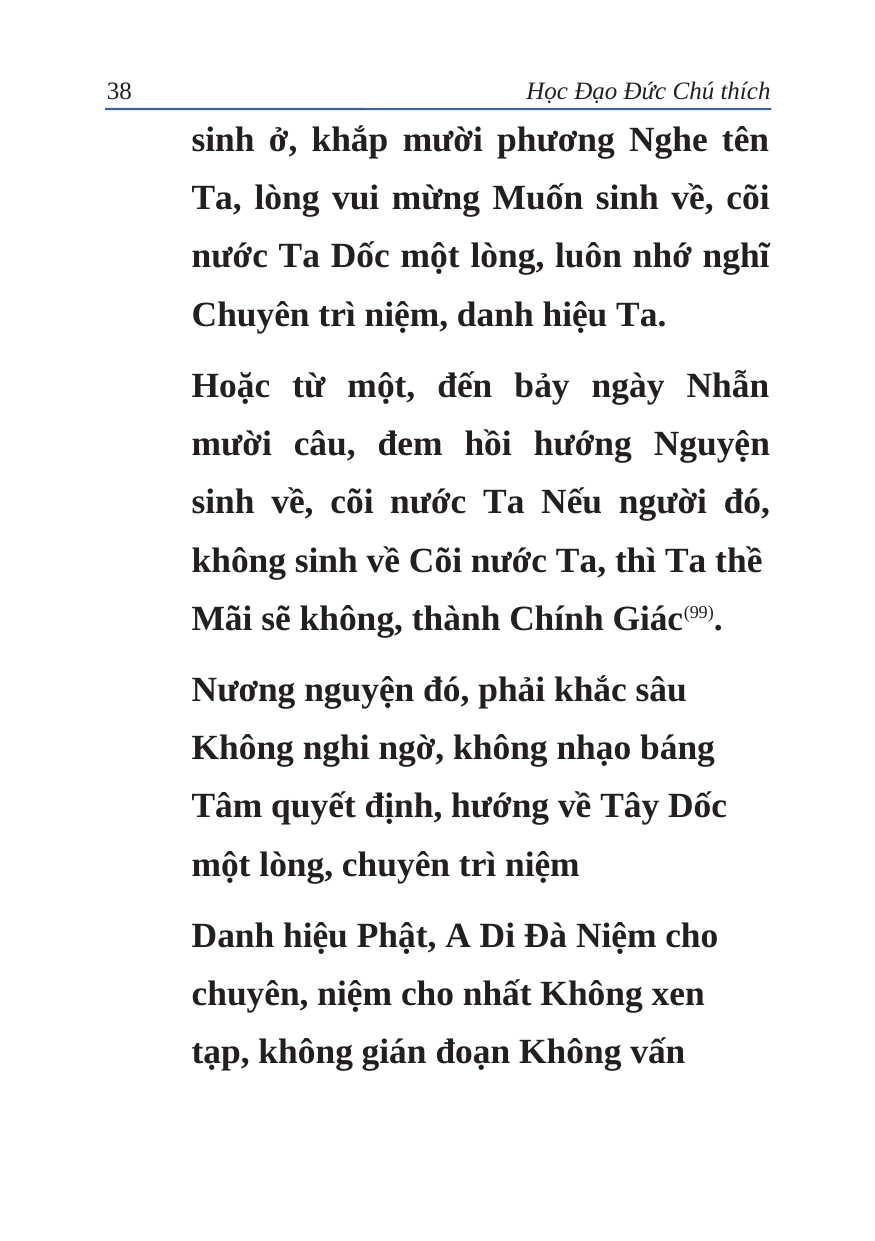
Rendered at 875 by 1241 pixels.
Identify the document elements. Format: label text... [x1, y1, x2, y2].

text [191, 118, 770, 334]
text Hoặc từ một, đến bảy ngày Nhẫn mười câu, đem hồi hướng Nguyện sinh về, cõi nước Ta Nếu người đó, không sinh về Cõi nước Ta, thì Ta thề [191, 364, 770, 580]
text Nương nguyện đó, phải khắc sâu Không nghi ngờ, không nhạo báng Tâm quyết định, hướng về Tây Dốc một lòng, chuyên trì niệm [191, 668, 770, 884]
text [191, 914, 770, 1071]
text Mãi sẽ không, thành Chính Giác(99). [100, 597, 770, 638]
